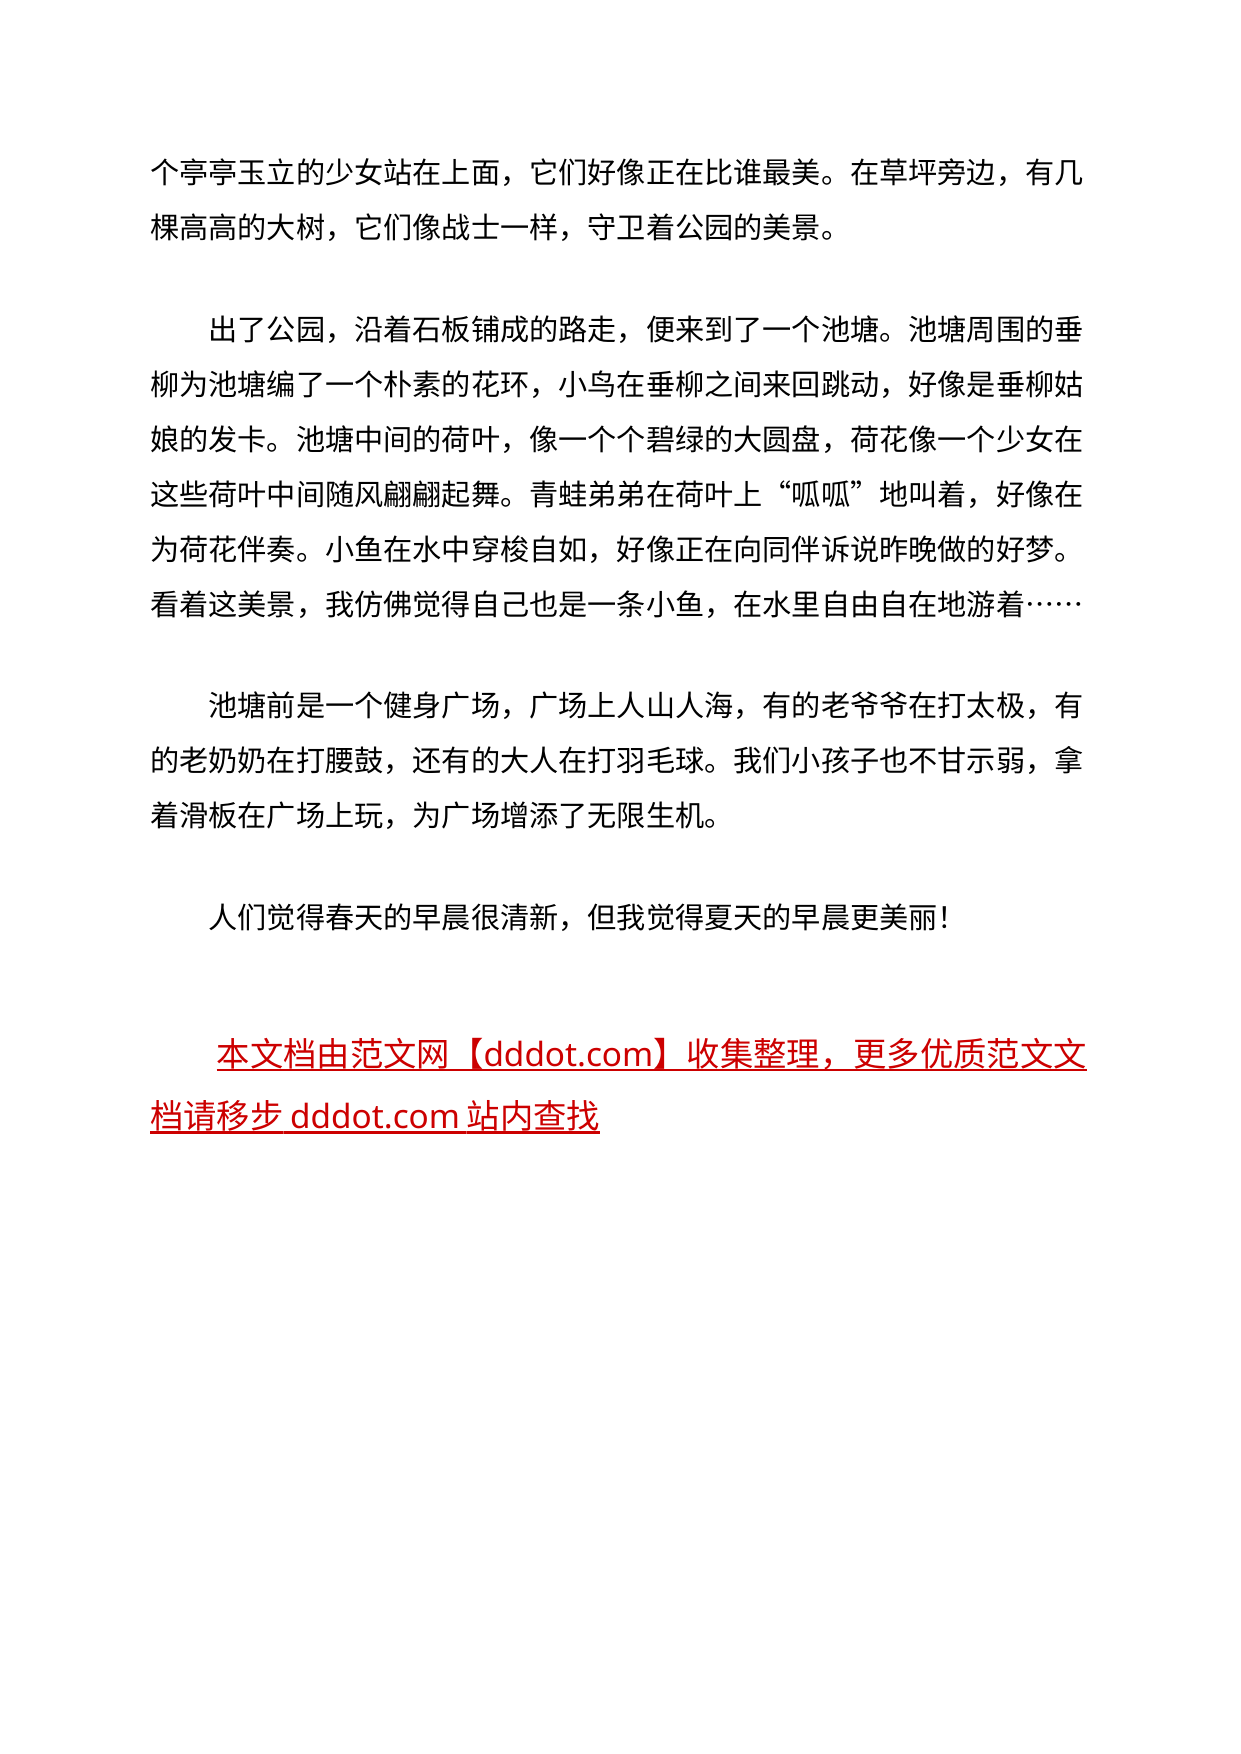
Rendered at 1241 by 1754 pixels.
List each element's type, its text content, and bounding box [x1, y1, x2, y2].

text 人们觉得春天的早晨很清新，但我觉得夏天的早晨更美丽！ [150, 894, 1090, 937]
text 池塘前是一个健身广场，广场上人山人海，有的老爷爷在打太极，有的老奶奶在打腰鼓，还有的大人在打羽毛球。我们小孩子也不甘示弱，拿着滑板在广场上玩，为广场增添了无限生机。 [150, 683, 1090, 835]
text 本文档由范文网【dddot.com】收集整理，更多优质范文文档请移步dddot.com站内查找 [150, 1027, 1090, 1139]
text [150, 150, 1090, 247]
text 出了公园，沿着石板铺成的路走，便来到了一个池塘。池塘周围的垂柳为池塘编了一个朴素的花环，小鸟在垂柳之间来回跳动，好像是垂柳姑娘的发卡。池塘中间的荷叶，像一个个碧绿的大圆盘，荷花像一个少女在这些荷叶中间随风翩翩起舞。青蛙弟弟在荷叶上“呱呱”地叫着，好像在为荷花伴奏。小鱼在水中穿梭自如，好像正在向同伴诉说昨晚做的好梦。看着这美景，我仿佛觉得自己也是一条小鱼，在水里自由自在地游着…… [150, 307, 1090, 623]
